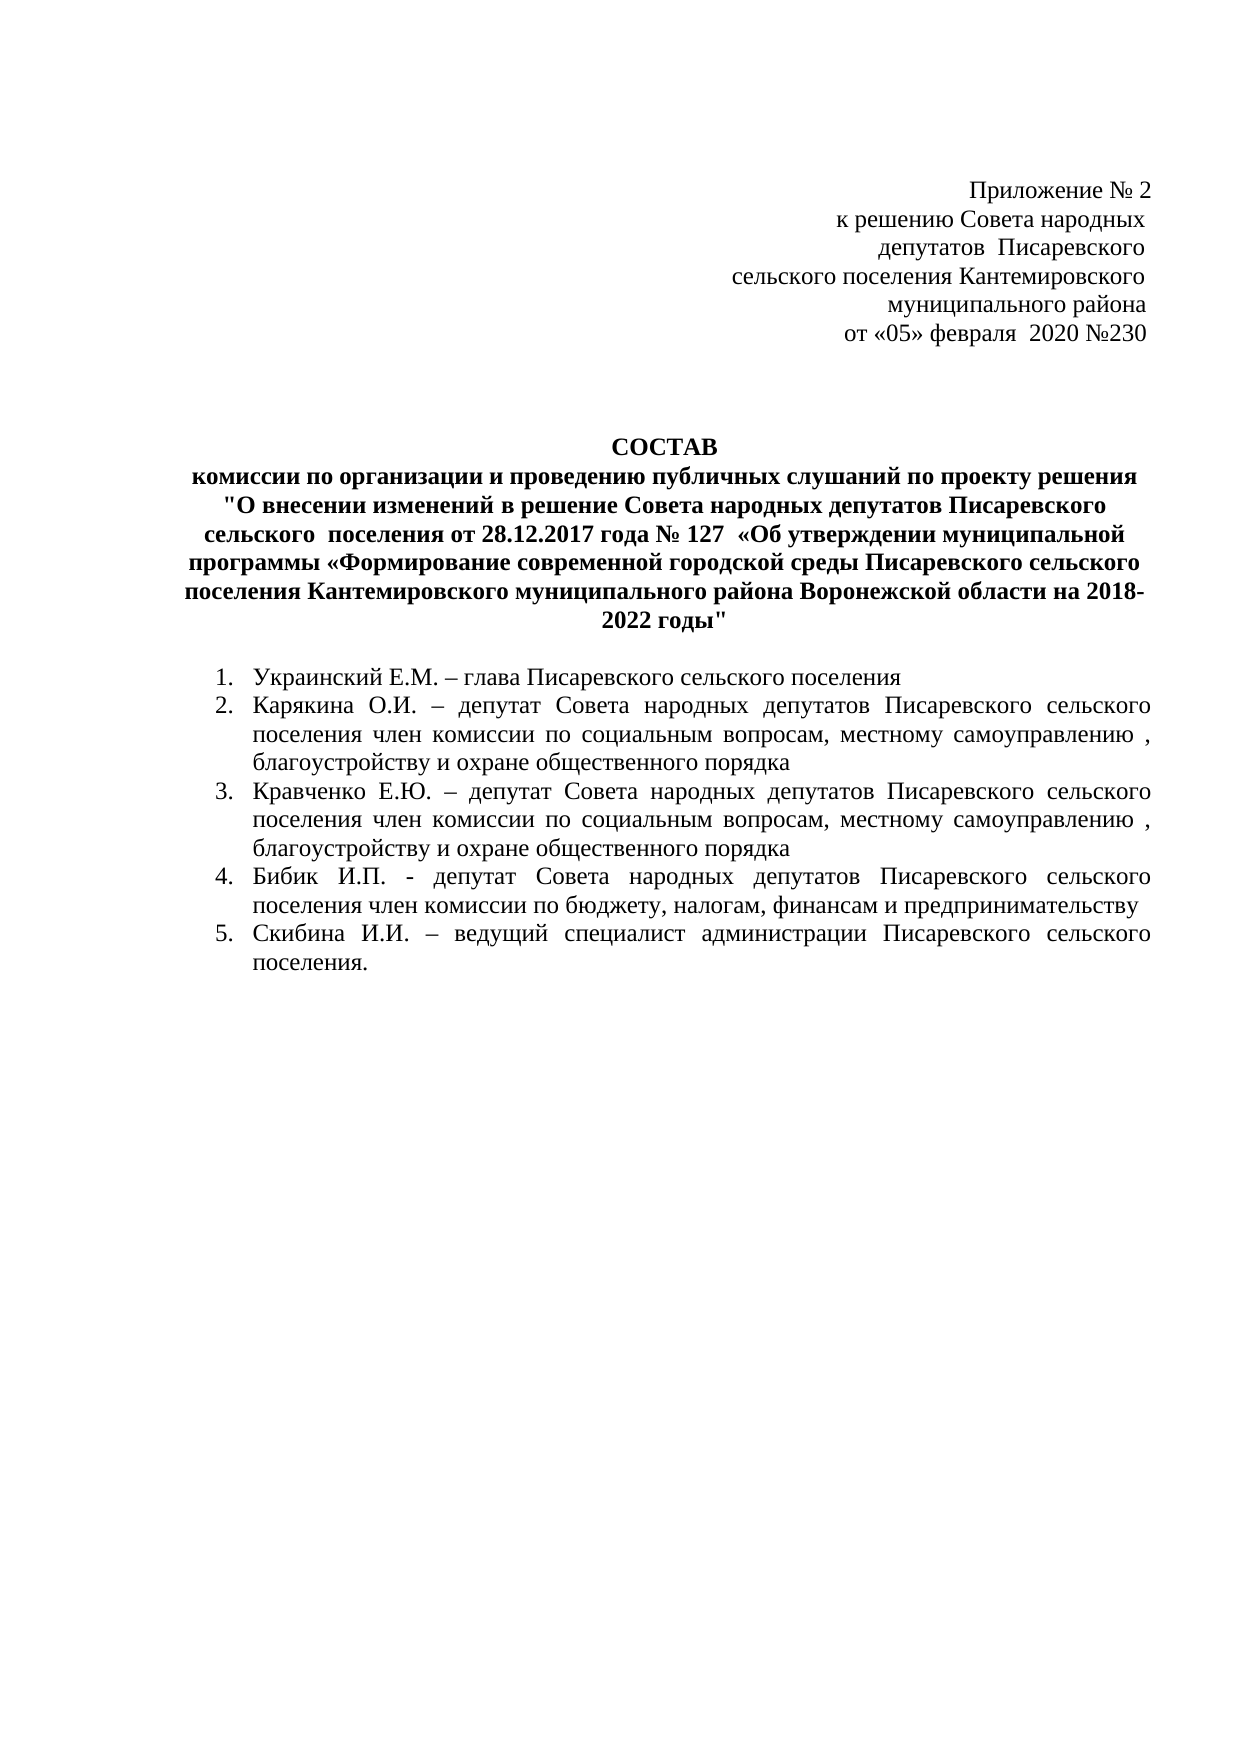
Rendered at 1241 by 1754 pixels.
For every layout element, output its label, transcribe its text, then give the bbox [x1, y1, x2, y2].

text муниципального района [177, 290, 1146, 318]
text к решению Совета народных [177, 204, 1145, 233]
list Кравченко Е.Ю. – депутат Совета народных депутатов Писаревского сельского поселения член комиссии по социальным вопросам, местному самоуправлению , благоустройству и охране общественного порядка [215, 776, 1152, 862]
text Приложение № 2 [915, 176, 1152, 204]
text СОСТАВ [177, 432, 1152, 461]
text депутатов Писаревского сельского поселения Кантемировского [177, 233, 1145, 290]
list Украинский Е.М. – глава Писаревского сельского поселения [215, 662, 1152, 691]
text от «05» февраля 2020 №230 [177, 318, 1146, 347]
list Карякина О.И. – депутат Совета народных депутатов Писаревского сельского поселения член комиссии по социальным вопросам, местному самоуправлению , благоустройству и охране общественного порядка [215, 691, 1152, 776]
list Бибик И.П. - депутат Совета народных депутатов Писаревского сельского поселения член комиссии по бюджету, налогам, финансам и предпринимательству [215, 862, 1152, 919]
list Скибина И.И. – ведущий специалист администрации Писаревского сельского поселения. [215, 919, 1152, 976]
text комиссии по организации и проведению публичных слушаний по проекту решения "О внесении изменений в решение Совета народных депутатов Писаревского сельского поселения от 28.12.2017 года № 127 «Об утверждении муниципальной программы «Формирование современной городской среды Писаревского сельского поселения Кантемировского муниципального района Воронежской области на 2018-2022 годы" [177, 461, 1152, 634]
